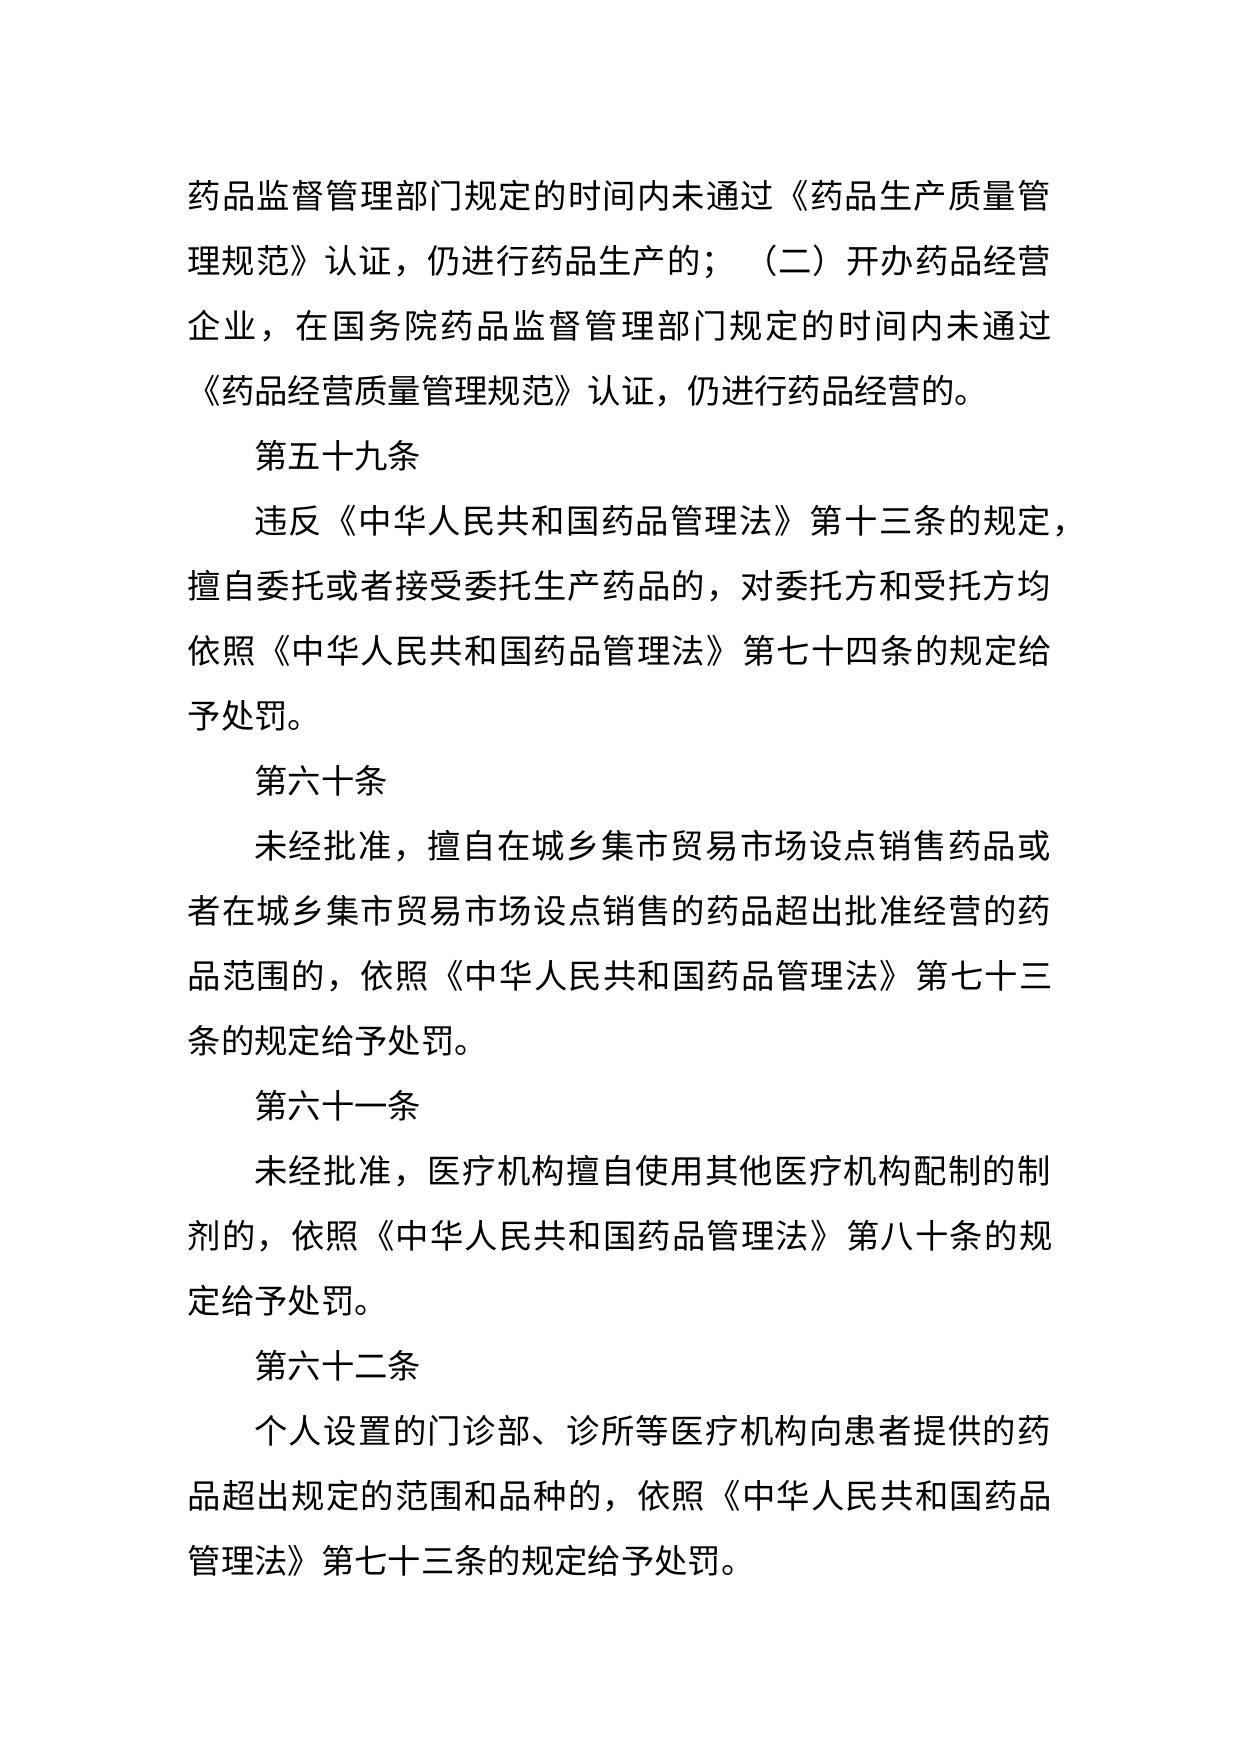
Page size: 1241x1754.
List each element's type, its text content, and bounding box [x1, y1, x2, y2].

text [187, 162, 1053, 422]
text 未经批准，擅自在城乡集市贸易市场设点销售药品或者在城乡集市贸易市场设点销售的药品超出批准经营的药品范围的，依照《中华人民共和国药品管理法》第七十三条的规定给予处罚。 [187, 812, 1053, 1072]
text 个人设置的门诊部、诊所等医疗机构向患者提供的药品超出规定的范围和品种的，依照《中华人民共和国药品管理法》第七十三条的规定给予处罚。 [187, 1397, 1053, 1592]
text 第六十一条 [187, 1072, 1053, 1137]
text 第六十条 [187, 747, 1053, 812]
text 第六十二条 [187, 1332, 1053, 1397]
text 违反《中华人民共和国药品管理法》第十三条的规定，擅自委托或者接受委托生产药品的，对委托方和受托方均依照《中华人民共和国药品管理法》第七十四条的规定给予处罚。 [187, 487, 1053, 747]
text 第五十九条 [187, 422, 1053, 487]
text 未经批准，医疗机构擅自使用其他医疗机构配制的制剂的，依照《中华人民共和国药品管理法》第八十条的规定给予处罚。 [187, 1137, 1053, 1332]
